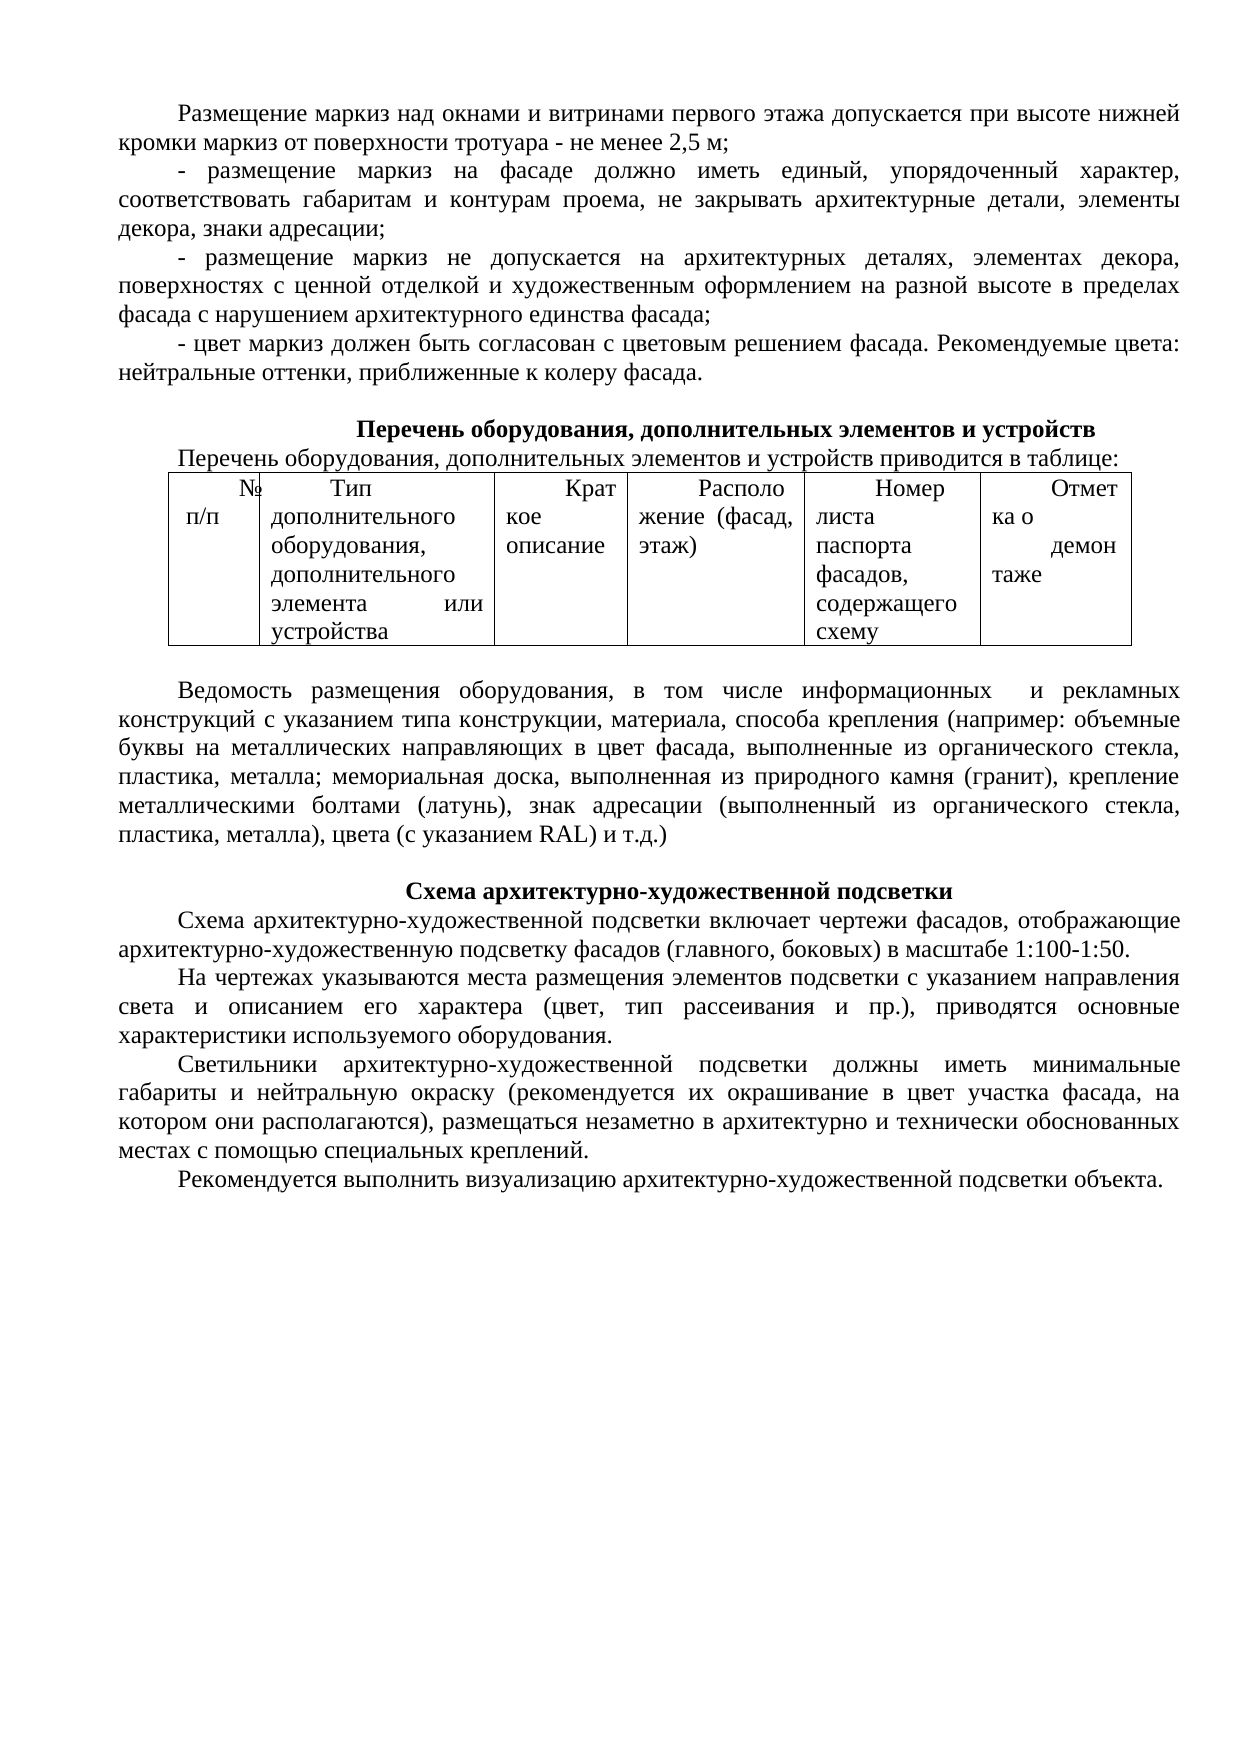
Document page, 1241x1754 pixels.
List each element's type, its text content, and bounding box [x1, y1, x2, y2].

text Светильники архитектурно-художественной подсветки должны иметь минимальные габариты и нейтральную окраску (рекомендуется их окрашивание в цвет участка фасада, на котором они располагаются), размещаться незаметно в архитектурно и технически обоснованных местах с помощью специальных креплений. [118, 1049, 1181, 1164]
table_header Краткое описание [495, 473, 627, 645]
table_header Отметка о демонтаже [981, 473, 1131, 645]
text - цвет маркиз должен быть согласован с цветовым решением фасада. Рекомендуемые цвета: нейтральные оттенки, приближенные к колеру фасада. [118, 328, 1181, 385]
text Ведомость размещения оборудования, в том числе информационных и рекламных конструкций с указанием типа конструкции, материала, способа крепления (например: объемные буквы на металлических направляющих в цвет фасада, выполненные из органического стекла, пластика, металла; мемориальная доска, выполненная из природного камня (гранит), крепление металлическими болтами (латунь), знак адресации (выполненный из органического стекла, пластика, металла), цвета (с указанием RAL) и т.д.) [118, 675, 1181, 847]
text - размещение маркиз не допускается на архитектурных деталях, элементах декора, поверхностях с ценной отделкой и художественным оформлением на разной высоте в пределах фасада с нарушением архитектурного единства фасада; [118, 242, 1181, 328]
text Схема архитектурно-художественной подсветки включает чертежи фасадов, отображающие архитектурно-художественную подсветку фасадов (главного, боковых) в масштабе 1:100-1:50. [118, 905, 1181, 962]
text - размещение маркиз на фасаде должно иметь единый, упорядоченный характер, соответствовать габаритам и контурам проема, не закрывать архитектурные детали, элементы декора, знаки адресации; [118, 155, 1181, 242]
list Перечень оборудования, дополнительных элементов и устройств [212, 414, 1181, 443]
text Перечень оборудования, дополнительных элементов и устройств приводится в таблице: [118, 443, 1181, 472]
table_header № п/п [169, 473, 259, 645]
text Рекомендуется выполнить визуализацию архитектурно-художественной подсветки объекта. [118, 1164, 1181, 1192]
table_header Расположение (фасад, этаж) [628, 473, 804, 645]
text Схема архитектурно-художественной подсветки [118, 876, 1181, 905]
table_header Номер листа паспорта фасадов, содержащего схему [805, 473, 980, 645]
text На чертежах указываются места размещения элементов подсветки с указанием направления света и описанием его характера (цвет, тип рассеивания и пр.), приводятся основные характеристики используемого оборудования. [118, 962, 1181, 1049]
text Размещение маркиз над окнами и витринами первого этажа допускается при высоте нижней кромки маркиз от поверхности тротуара - не менее 2,5 м; [118, 98, 1181, 155]
table_header Тип дополнительного оборудования, дополнительного элемента или устройства [260, 473, 494, 645]
